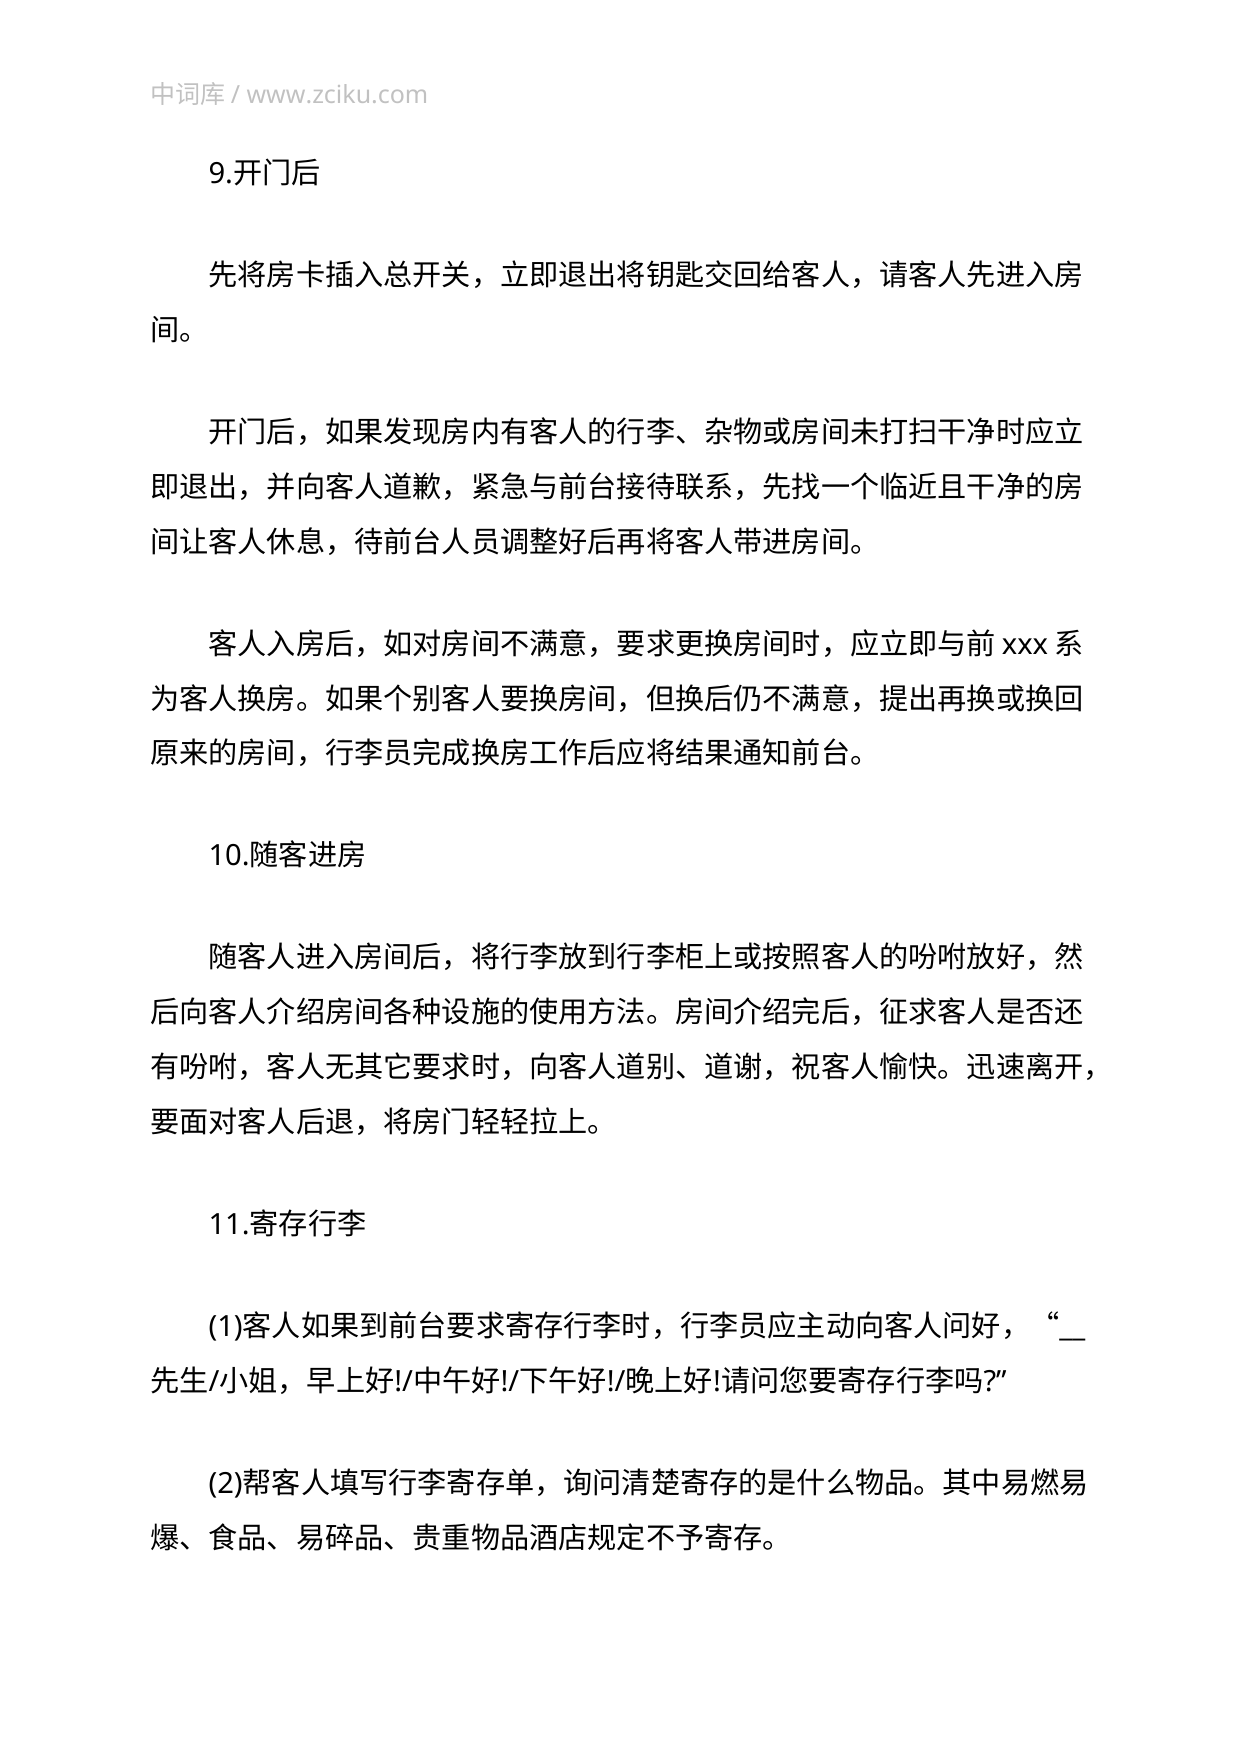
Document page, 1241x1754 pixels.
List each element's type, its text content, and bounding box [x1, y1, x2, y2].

text 10.随客进房 [150, 832, 1090, 874]
text 先将房卡插入总开关，立即退出将钥匙交回给客人，请客人先进入房间。 [150, 252, 1090, 349]
text 9.开门后 [150, 150, 1090, 192]
text 随客人进入房间后，将行李放到行李柜上或按照客人的吩咐放好，然后向客人介绍房间各种设施的使用方法。房间介绍完后，征求客人是否还有吩咐，客人无其它要求时，向客人道别、道谢，祝客人愉快。迅速离开，要面对客人后退，将房门轻轻拉上。 [150, 934, 1090, 1141]
text 开门后，如果发现房内有客人的行李、杂物或房间未打扫干净时应立即退出，并向客人道歉，紧急与前台接待联系，先找一个临近且干净的房间让客人休息，待前台人员调整好后再将客人带进房间。 [150, 409, 1090, 561]
text 11.寄存行李 [150, 1200, 1090, 1243]
text 客人入房后，如对房间不满意，要求更换房间时，应立即与前xxx系为客人换房。如果个别客人要换房间，但换后仍不满意，提出再换或换回原来的房间，行李员完成换房工作后应将结果通知前台。 [150, 620, 1090, 772]
text (1)客人如果到前台要求寄存行李时，行李员应主动向客人问好，“__先生/小姐，早上好!/中午好!/下午好!/晚上好!请问您要寄存行李吗?” [150, 1302, 1090, 1400]
text (2)帮客人填写行李寄存单，询问清楚寄存的是什么物品。其中易燃易爆、食品、易碎品、贵重物品酒店规定不予寄存。 [150, 1459, 1090, 1557]
